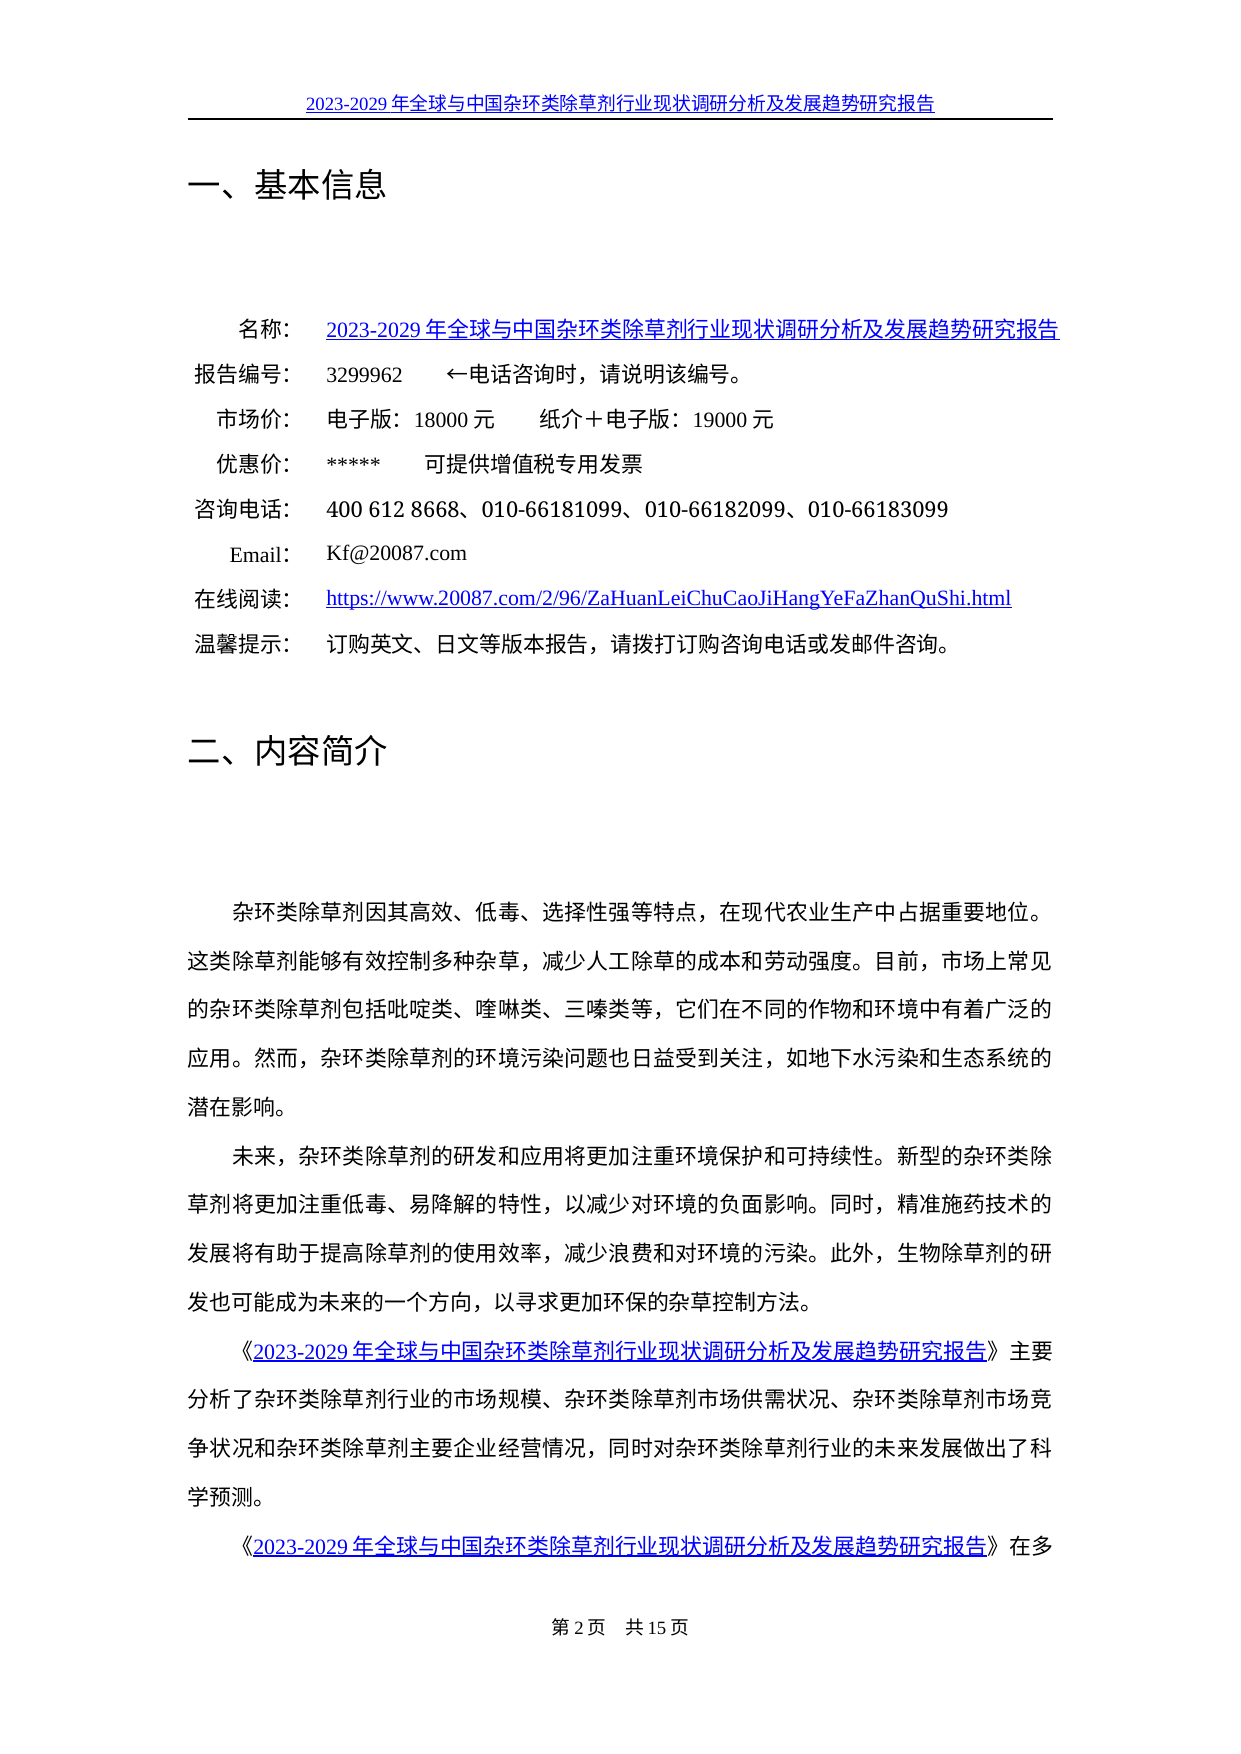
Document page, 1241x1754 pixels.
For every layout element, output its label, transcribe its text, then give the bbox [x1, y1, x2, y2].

table_cell 温馨提示： [167, 627, 315, 672]
table_header 2023-2029年全球与中国杂环类除草剂行业现状调研分析及发展趋势研究报告 [315, 312, 1073, 357]
table_cell 3299962 ←电话咨询时，请说明该编号。 [315, 357, 1073, 402]
table_cell 报告编号： [167, 357, 315, 402]
table_header 名称： [167, 312, 315, 357]
table_cell 市场价： [167, 402, 315, 447]
table_cell Email： [167, 537, 315, 582]
table_cell 400 612 8668、010-66181099、010-66182099、010-66183099 [315, 492, 1073, 537]
table_cell 在线阅读： [167, 582, 315, 627]
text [187, 894, 1053, 1561]
title 一、基本信息 [187, 150, 1053, 215]
table_cell 电子版：18000 元 纸介＋电子版：19000 元 [315, 402, 1073, 447]
table_cell 咨询电话： [167, 492, 315, 537]
title 二、内容简介 [187, 717, 1053, 782]
table_cell 优惠价： [167, 447, 315, 492]
table_cell [315, 582, 1073, 627]
table_cell 订购英文、日文等版本报告，请拨打订购咨询电话或发邮件咨询。 [315, 627, 1073, 672]
table_cell ***** 可提供增值税专用发票 [315, 447, 1073, 492]
table_cell Kf@20087.com [315, 537, 1073, 582]
